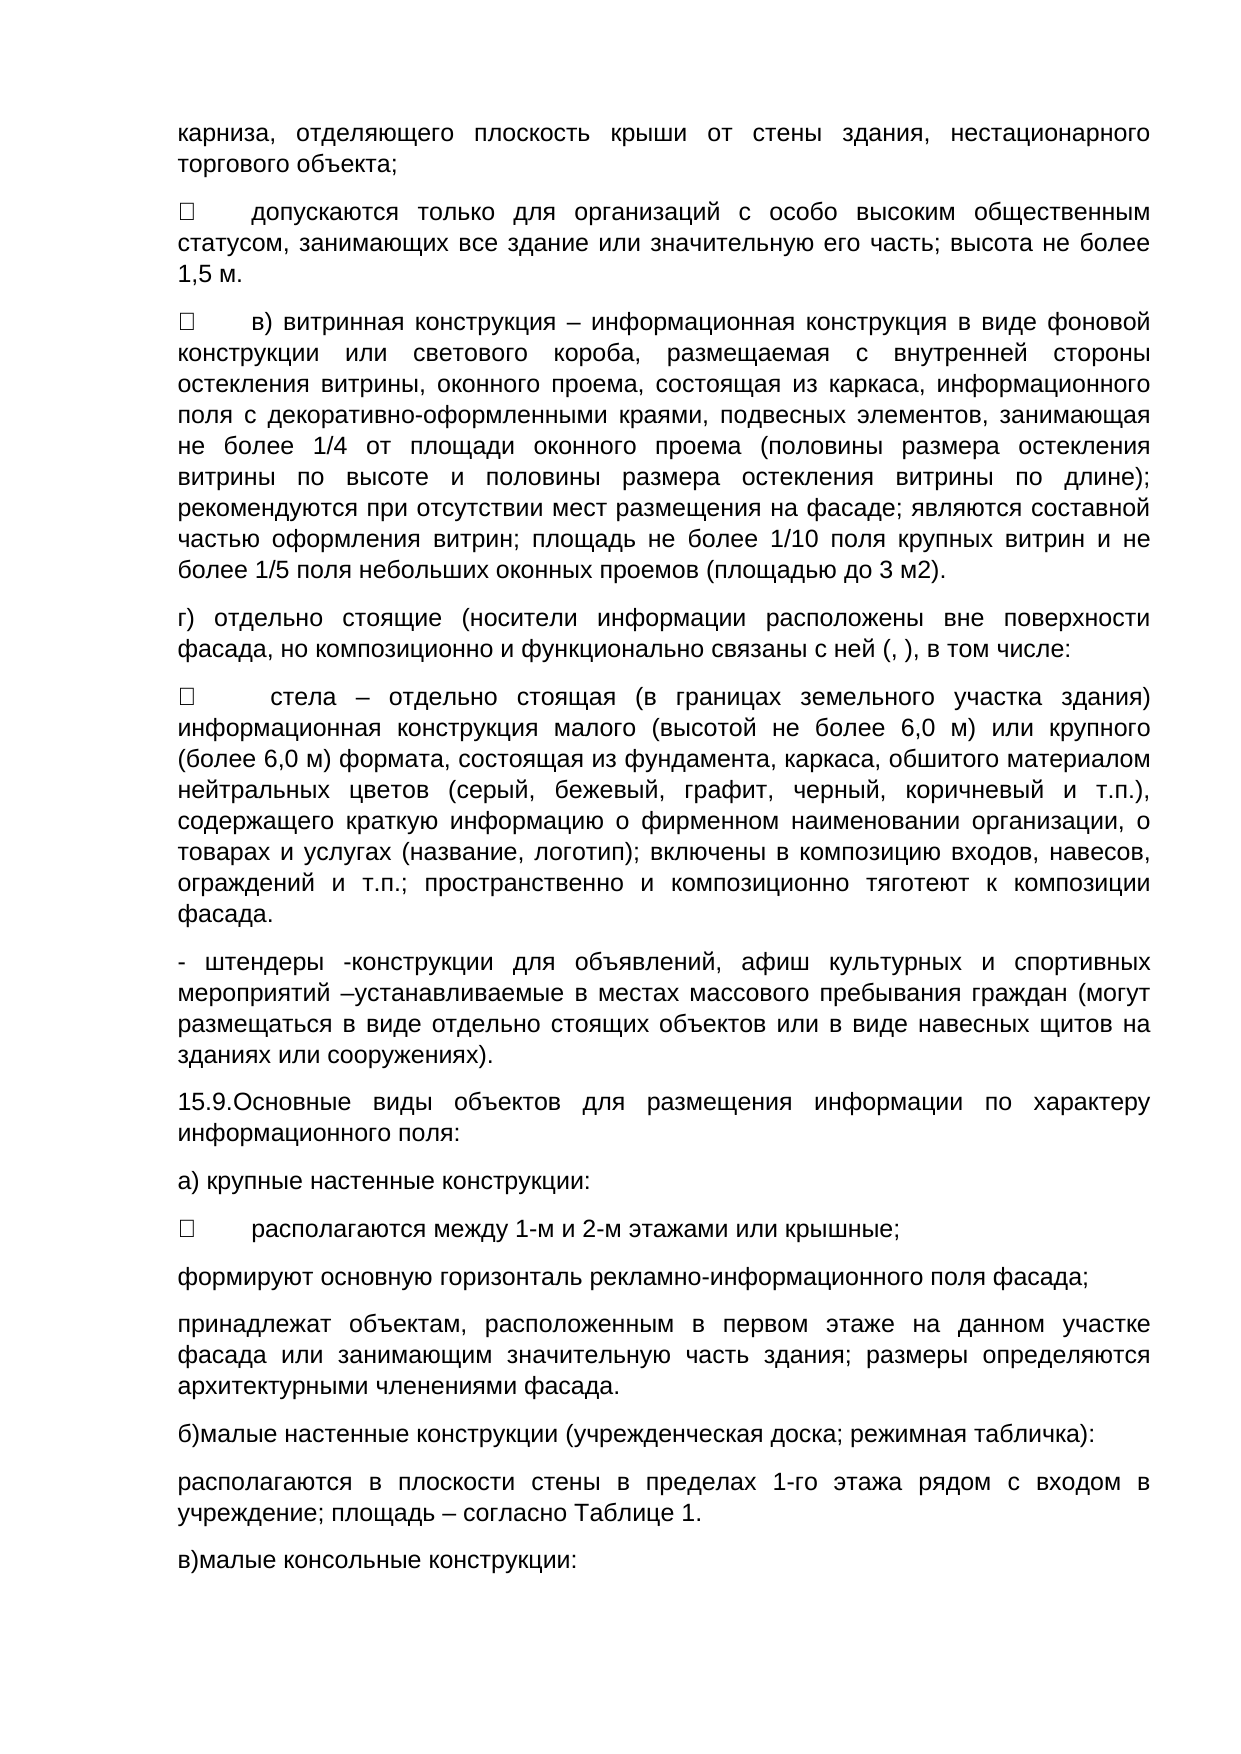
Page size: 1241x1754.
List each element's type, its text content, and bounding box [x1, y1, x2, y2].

text 15.9.Основные виды объектов для размещения информации по характеру информационного поля: [177, 1087, 1152, 1147]
text  стела – отдельно стоящая (в границах земельного участка здания) информационная конструкция малого (высотой не более 6,0 м) или крупного (более 6,0 м) формата, состоящая из фундамента, каркаса, обшитого материалом нейтральных цветов (серый, бежевый, графит, черный, коричневый и т.п.), содержащего краткую информацию о фирменном наименовании организации, о товарах и услугах (название, логотип); включены в композицию входов, навесов, ограждений и т.п.; пространственно и композиционно тяготеют к композиции фасада. [177, 681, 1152, 927]
text - штендеры -конструкции для объявлений, афиш культурных и спортивных мероприятий –устанавливаемые в местах массового пребывания граждан (могут размещаться в виде отдельно стоящих объектов или в виде навесных щитов на зданиях или сооружениях). [177, 946, 1152, 1068]
text в)малые консольные конструкции: [177, 1545, 1152, 1574]
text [177, 118, 1152, 178]
text б)малые настенные конструкции (учрежденческая доска; режимная табличка): [177, 1419, 1152, 1448]
text  допускаются только для организаций с особо высоким общественным статусом, занимающих все здание или значительную его часть; высота не более 1,5 м. [177, 197, 1152, 288]
text располагаются в плоскости стены в пределах 1-го этажа рядом с входом в учреждение; площадь – согласно Таблице 1. [177, 1467, 1152, 1526]
text г) отдельно стоящие (носители информации расположены вне поверхности фасада, но композиционно и функционально связаны с ней (, ), в том числе: [177, 603, 1152, 662]
text принадлежат объектам, расположенным в первом этаже на данном участке фасада или занимающим значительную часть здания; размеры определяются архитектурными членениями фасада. [177, 1309, 1152, 1400]
text а) крупные настенные конструкции: [177, 1166, 1152, 1195]
text формируют основную горизонталь рекламно-информационного поля фасада; [177, 1261, 1152, 1290]
text  в) витринная конструкция – информационная конструкция в виде фоновой конструкции или светового короба, размещаемая с внутренней стороны остекления витрины, оконного проема, состоящая из каркаса, информационного поля с декоративно-оформленными краями, подвесных элементов, занимающая не более 1/4 от площади оконного проема (половины размера остекления витрины по высоте и половины размера остекления витрины по длине); рекомендуются при отсутствии мест размещения на фасаде; являются составной частью оформления витрин; площадь не более 1/10 поля крупных витрин и не более 1/5 поля небольших оконных проемов (площадью до 3 м2). [177, 307, 1152, 584]
text  располагаются между 1-м и 2-м этажами или крышные; [177, 1214, 1152, 1242]
